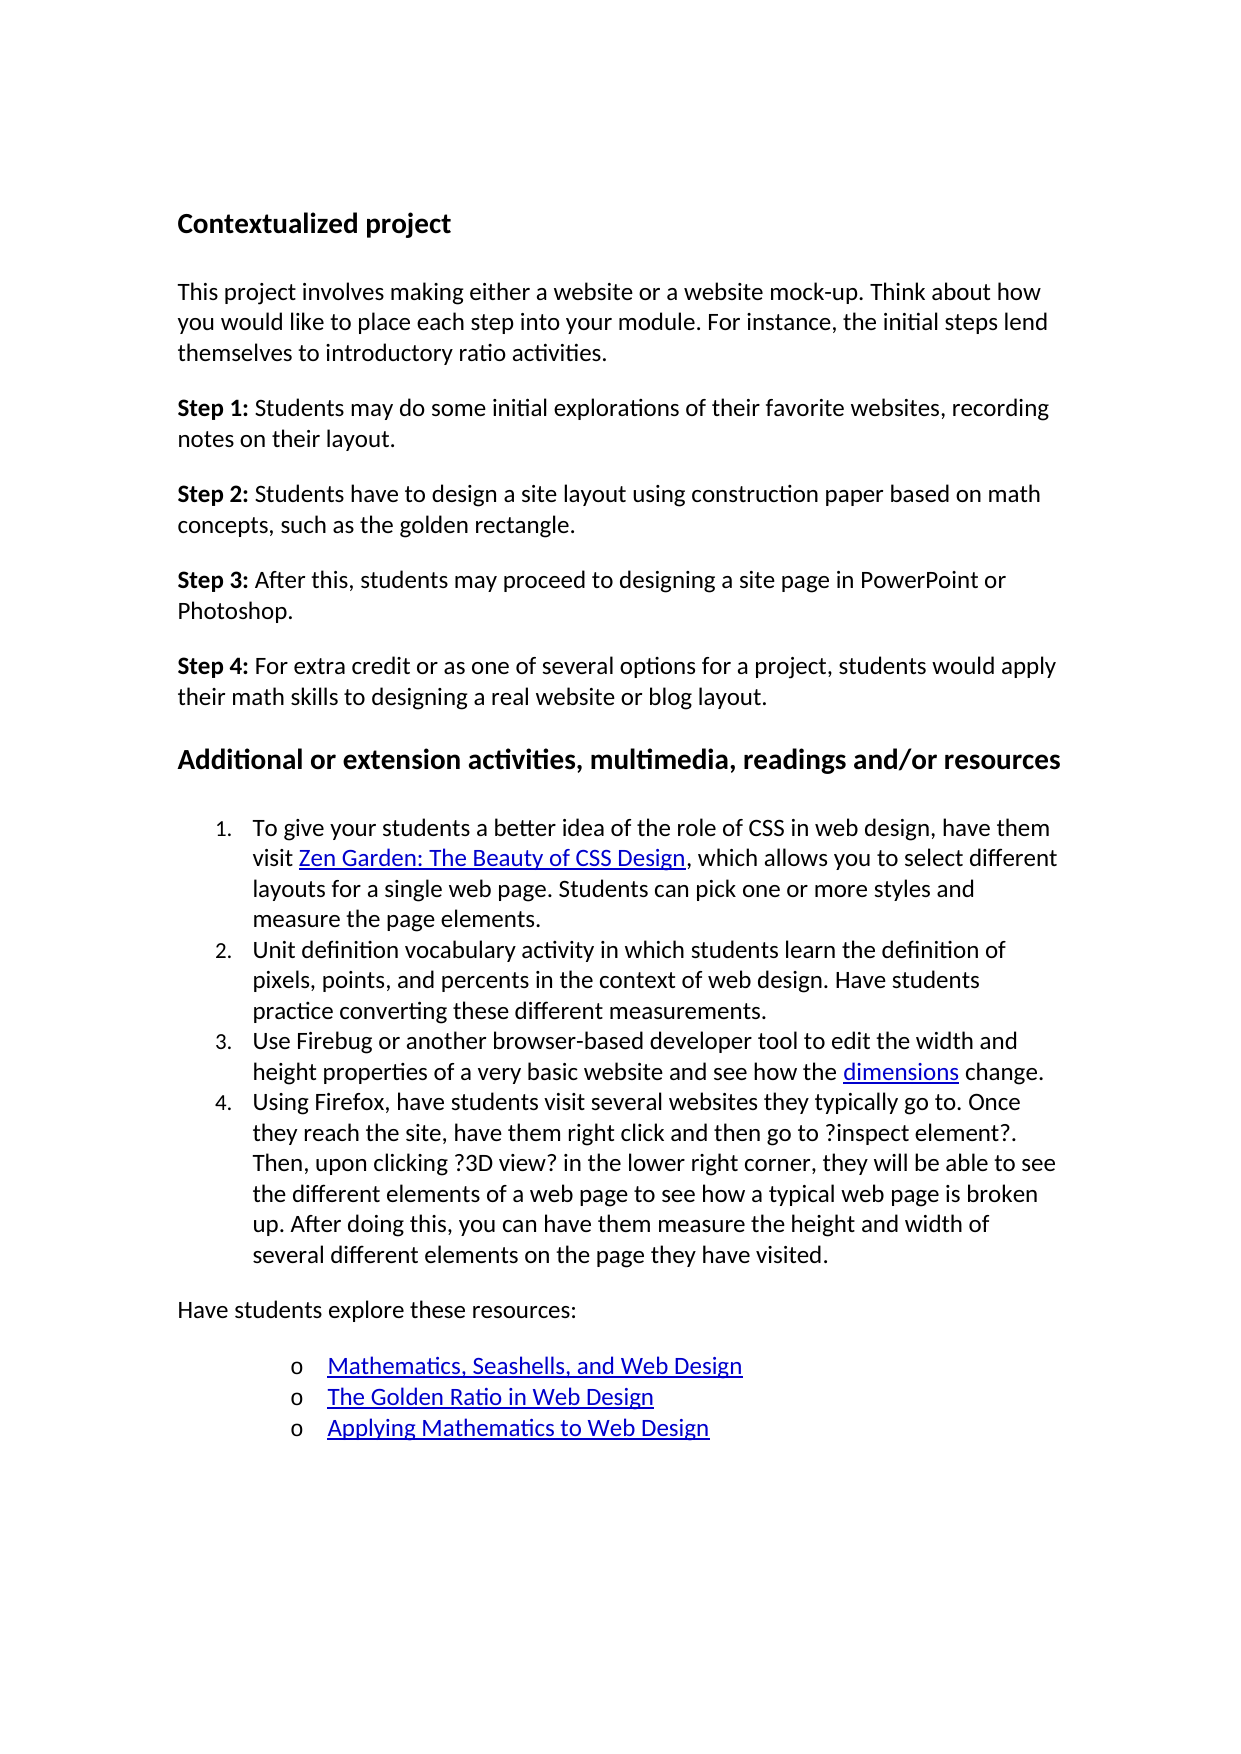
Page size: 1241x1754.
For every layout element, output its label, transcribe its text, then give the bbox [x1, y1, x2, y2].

list Applying Mathematics to Web Design [290, 1412, 1063, 1443]
text Additional or extension activities, multimedia, readings and/or resources [177, 741, 1063, 776]
list Mathematics, Seashells, and Web Design [290, 1350, 1063, 1381]
text Step 4: For extra credit or as one of several options for a project, students would apply their math skills to designing a real website or blog layout. [177, 651, 1063, 712]
list Use Firebug or another browser-based developer tool to edit the width and height properties of a very basic website and see how the dimensions change. [215, 1025, 1063, 1086]
list To give your students a better idea of the role of CSS in web design, have them visit Zen Garden: The Beauty of CSS Design, which allows you to select different layouts for a single web page. Students can pick one or more styles and measure the page elements. [215, 812, 1063, 934]
text Contextualized project [177, 205, 1063, 241]
text Step 1: Students may do some initial explorations of their favorite websites, recording notes on their layout. [177, 392, 1063, 453]
text Have students explore these resources: [177, 1294, 1063, 1325]
text This project involves making either a website or a website mock-up. Think about how you would like to place each step into your module. For instance, the initial steps lend themselves to introductory ratio activities. [177, 276, 1063, 367]
list Unit definition vocabulary activity in which students learn the definition of pixels, points, and percents in the context of web design. Have students practice converting these different measurements. [215, 934, 1063, 1025]
text Step 3: After this, students may proceed to designing a site page in PowerPoint or Photoshop. [177, 564, 1063, 626]
list Using Firefox, have students visit several websites they typically go to. Once they reach the site, have them right click and then go to ?inspect element?. Then, upon clicking ?3D view? in the lower right corner, they will be able to see the different elements of a web page to see how a typical web page is broken up. After doing this, you can have them measure the height and width of several different elements on the page they have visited. [215, 1086, 1063, 1269]
list The Golden Ratio in Web Design [290, 1381, 1063, 1412]
text Step 2: Students have to design a site layout using construction paper based on math concepts, such as the golden rectangle. [177, 478, 1063, 539]
